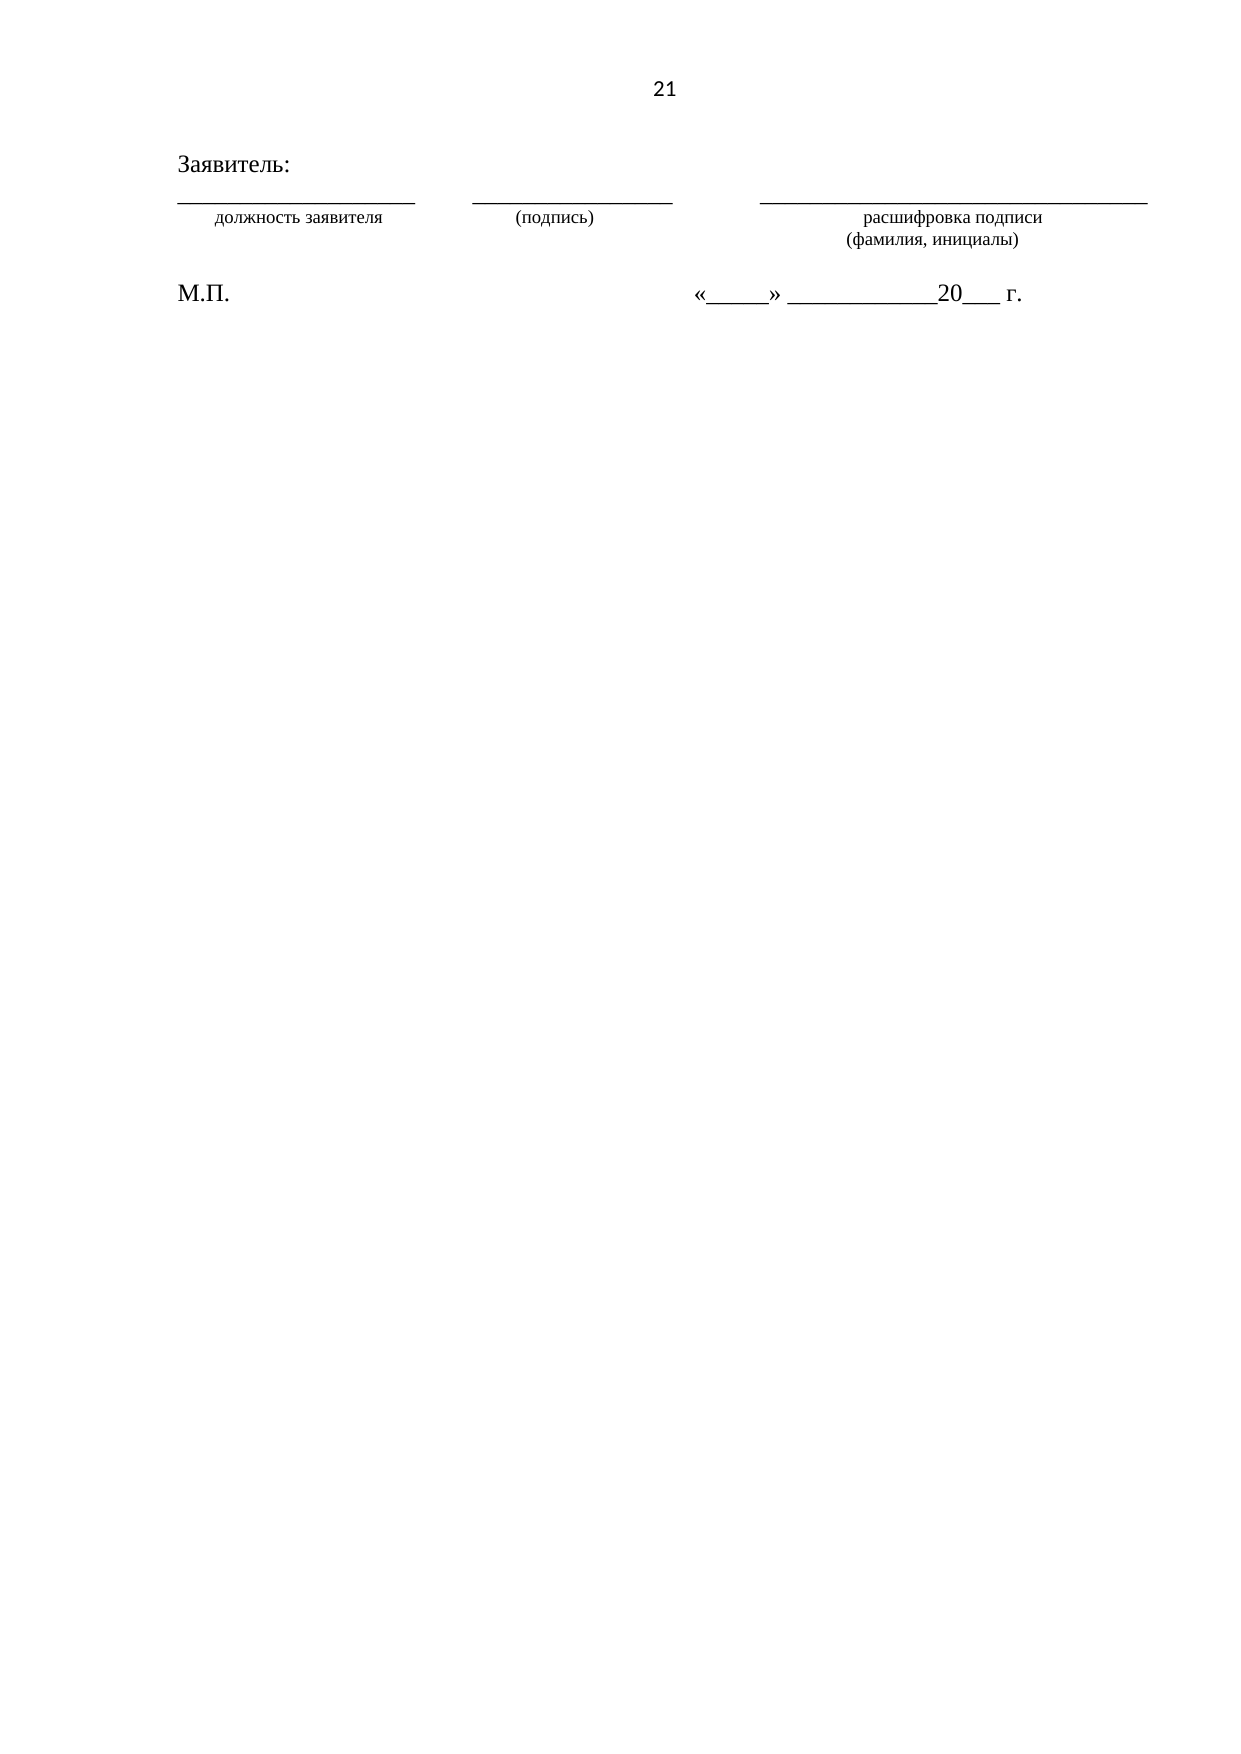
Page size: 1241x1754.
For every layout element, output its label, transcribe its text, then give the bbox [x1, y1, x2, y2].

text М.П. «_____» ____________20___ г. [177, 278, 1152, 306]
text ___________________ ________________ _______________________________ [177, 178, 1152, 206]
text должность заявителя (подпись) расшифровка подписи [177, 206, 1152, 228]
text Заявитель: [177, 149, 1152, 178]
text (фамилия, инициалы) [177, 228, 1152, 249]
